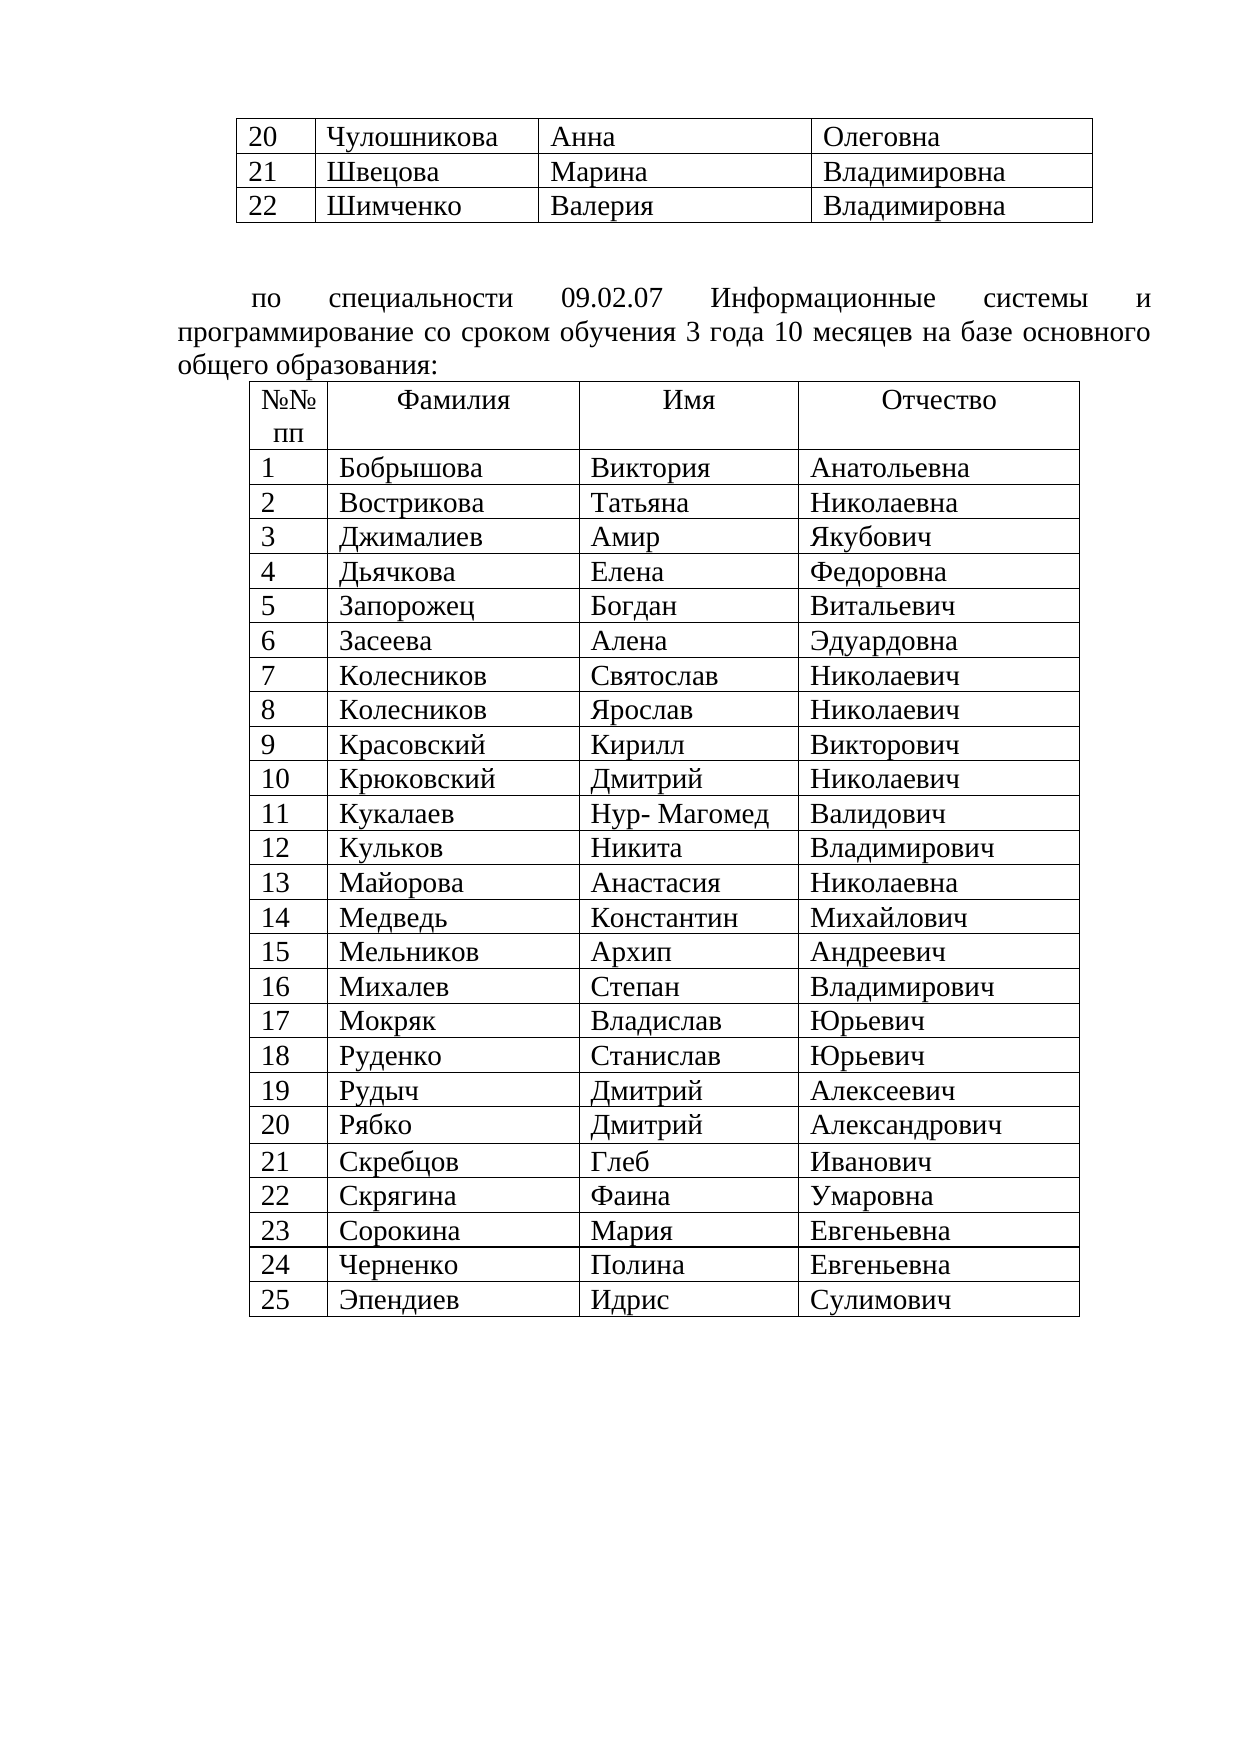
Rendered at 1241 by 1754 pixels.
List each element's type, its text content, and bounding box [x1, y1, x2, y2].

table_cell Елена [580, 554, 798, 587]
table_cell 3 [250, 519, 327, 553]
table_cell Юрьевич [799, 1004, 1079, 1037]
table_cell Глеб [580, 1144, 798, 1177]
table_cell Николаевна [799, 865, 1079, 899]
table_cell 2 [250, 485, 327, 518]
table_cell 16 [250, 969, 327, 1002]
table_cell Полина [580, 1248, 798, 1281]
table_cell Рудыч [328, 1073, 579, 1106]
table_cell Идрис [580, 1282, 798, 1316]
table_cell Ярослав [580, 692, 798, 726]
table_cell 12 [250, 831, 327, 864]
table_header Отчество [799, 382, 1079, 449]
table_cell Викторович [799, 727, 1079, 760]
table_cell Валидович [799, 796, 1079, 829]
table_cell 22 [237, 188, 315, 222]
table_cell 14 [250, 900, 327, 933]
table_cell Михалев [328, 969, 579, 1002]
table_cell 13 [250, 865, 327, 899]
table_cell Черненко [328, 1248, 579, 1281]
table_cell Крюковский [328, 761, 579, 795]
table_cell 18 [250, 1038, 327, 1072]
table_cell Амир [580, 519, 798, 553]
table_cell 25 [250, 1282, 327, 1316]
table_cell Николаевич [799, 761, 1079, 795]
table_cell Мельников [328, 934, 579, 968]
table_cell Анна [539, 119, 811, 153]
table_cell Анастасия [580, 865, 798, 899]
table_cell 22 [250, 1178, 327, 1212]
table_cell Рябко [328, 1107, 579, 1143]
table_cell Эпендиев [328, 1282, 579, 1316]
table_cell Витальевич [799, 589, 1079, 622]
table_cell Юрьевич [799, 1038, 1079, 1072]
table_cell 20 [237, 119, 315, 153]
table_cell 1 [250, 450, 327, 484]
table_cell 21 [237, 154, 315, 187]
table_cell Нур- Магомед [580, 796, 798, 829]
table_cell Фаина [580, 1178, 798, 1212]
table_cell Эдуардовна [799, 623, 1079, 657]
table_cell Никита [580, 831, 798, 864]
table_cell 10 [250, 761, 327, 795]
table_cell Вострикова [328, 485, 579, 518]
table_cell Джималиев [328, 519, 579, 553]
table_cell Колесников [328, 658, 579, 691]
table_cell Дмитрий [580, 1107, 798, 1143]
table_cell Сулимович [799, 1282, 1079, 1316]
table_cell Архип [580, 934, 798, 968]
table_header Фамилия [328, 382, 579, 449]
table_cell 23 [250, 1213, 327, 1246]
table_cell Бобрышова [328, 450, 579, 484]
table_cell 11 [250, 796, 327, 829]
table_cell Дьячкова [328, 554, 579, 587]
table_cell Николаевна [799, 485, 1079, 518]
table_cell Кукалаев [328, 796, 579, 829]
table_cell 24 [250, 1248, 327, 1281]
table_cell Владимирович [799, 969, 1079, 1002]
table_cell Кирилл [580, 727, 798, 760]
table_cell Станислав [580, 1038, 798, 1072]
table_cell Татьяна [580, 485, 798, 518]
table_cell Михайлович [799, 900, 1079, 933]
table_cell Скребцов [328, 1144, 579, 1177]
table_cell Швецова [316, 154, 538, 187]
table_cell Дмитрий [580, 761, 798, 795]
table_cell Константин [580, 900, 798, 933]
table_cell Колесников [328, 692, 579, 726]
table_cell 7 [250, 658, 327, 691]
table_cell 8 [250, 692, 327, 726]
table_cell 6 [250, 623, 327, 657]
table_cell Скрягина [328, 1178, 579, 1212]
table_cell Запорожец [328, 589, 579, 622]
table_cell Руденко [328, 1038, 579, 1072]
table_cell Федоровна [799, 554, 1079, 587]
table_cell Владимировна [812, 154, 1092, 187]
table_cell Анатольевна [799, 450, 1079, 484]
table_cell 21 [250, 1144, 327, 1177]
table_cell Николаевич [799, 692, 1079, 726]
table_cell Мокряк [328, 1004, 579, 1037]
table_cell Владислав [580, 1004, 798, 1037]
table_cell 19 [250, 1073, 327, 1106]
table_cell Олеговна [812, 119, 1092, 153]
table_cell 5 [250, 589, 327, 622]
table_cell Виктория [580, 450, 798, 484]
table_cell Иванович [799, 1144, 1079, 1177]
table_cell Владимирович [799, 831, 1079, 864]
table_cell Марина [539, 154, 811, 187]
table_cell Алексеевич [799, 1073, 1079, 1106]
table_cell Богдан [580, 589, 798, 622]
table_cell 4 [250, 554, 327, 587]
table_cell Святослав [580, 658, 798, 691]
table_cell Медведь [328, 900, 579, 933]
table_cell Кульков [328, 831, 579, 864]
table_cell Засеева [328, 623, 579, 657]
table_cell 20 [250, 1107, 327, 1143]
table_cell Валерия [539, 188, 811, 222]
table_cell 17 [250, 1004, 327, 1037]
table_cell 15 [250, 934, 327, 968]
table_cell Николаевич [799, 658, 1079, 691]
table_cell Сорокина [328, 1213, 579, 1246]
table_cell Мария [580, 1213, 798, 1246]
table_cell Алена [580, 623, 798, 657]
table_header Имя [580, 382, 798, 449]
table_cell Александрович [799, 1107, 1079, 1143]
table_cell Умаровна [799, 1178, 1079, 1212]
table_cell Чулошникова [316, 119, 538, 153]
table_cell Андреевич [799, 934, 1079, 968]
text по специальности 09.02.07 Информационные системы и программирование со сроком обучения 3 года 10 месяцев на базе основного общего образования: [177, 280, 1152, 381]
table_cell Евгеньевна [799, 1248, 1079, 1281]
table_cell Дмитрий [580, 1073, 798, 1106]
table_cell Степан [580, 969, 798, 1002]
table_cell Красовский [328, 727, 579, 760]
table_cell Якубович [799, 519, 1079, 553]
table_cell 9 [250, 727, 327, 760]
table_cell Владимировна [812, 188, 1092, 222]
table_cell Евгеньевна [799, 1213, 1079, 1246]
table_cell Шимченко [316, 188, 538, 222]
table_cell Майорова [328, 865, 579, 899]
table_header №№ пп [250, 382, 327, 449]
